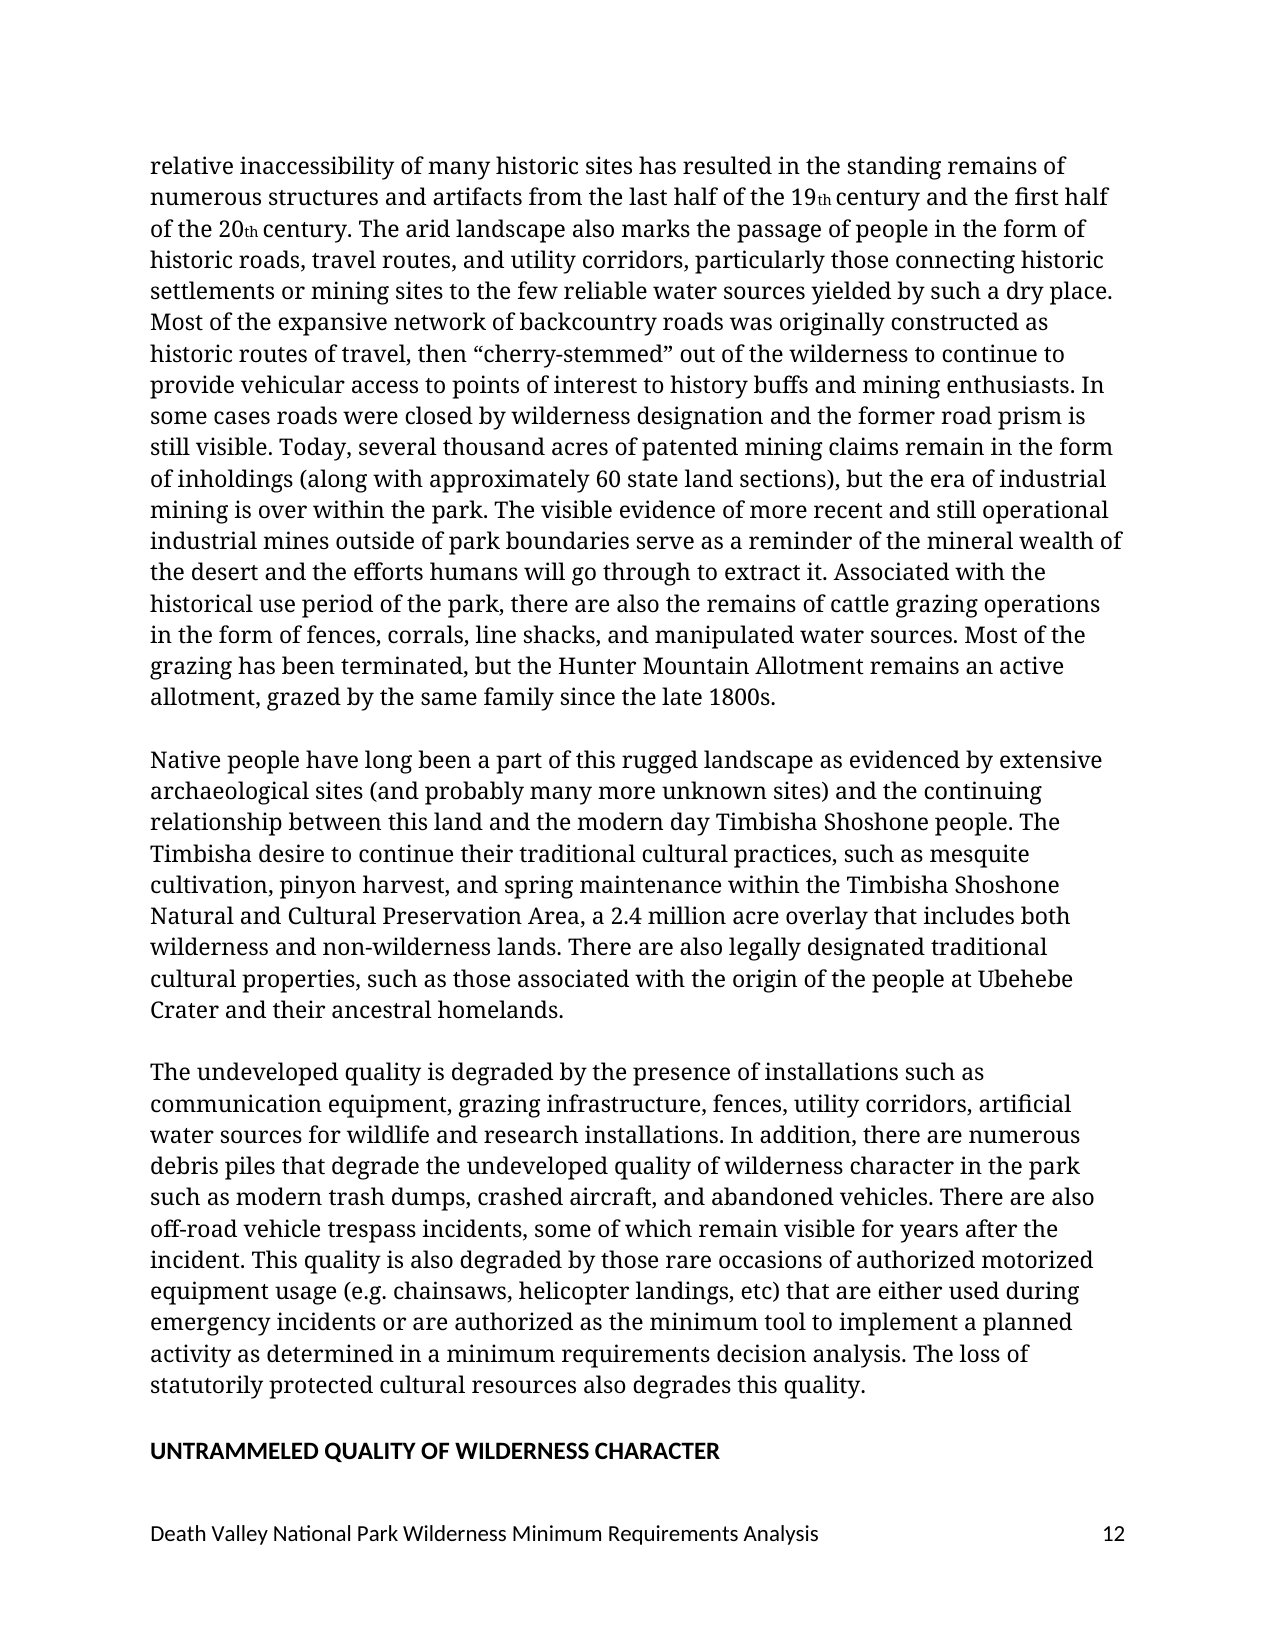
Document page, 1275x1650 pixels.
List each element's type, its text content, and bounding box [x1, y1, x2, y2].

text Native people have long been a part of this rugged landscape as evidenced by extensive archaeological sites (and probably many more unknown sites) and the continuing relationship between this land and the modern day Timbisha Shoshone people. The Timbisha desire to continue their traditional cultural practices, such as mesquite cultivation, pinyon harvest, and spring maintenance within the Timbisha Shoshone Natural and Cultural Preservation Area, a 2.4 million acre overlay that includes both wilderness and non-wilderness lands. There are also legally designated traditional cultural properties, such as those associated with the origin of the people at Ubehebe Crater and their ancestral homelands. [150, 744, 1125, 1025]
text The undeveloped quality is degraded by the presence of installations such as communication equipment, grazing infrastructure, fences, utility corridors, artificial water sources for wildlife and research installations. In addition, there are numerous debris piles that degrade the undeveloped quality of wilderness character in the park such as modern trash dumps, crashed aircraft, and abandoned vehicles. There are also off-road vehicle trespass incidents, some of which remain visible for years after the incident. This quality is also degraded by those rare occasions of authorized motorized equipment usage (e.g. chainsaws, helicopter landings, etc) that are either used during emergency incidents or are authorized as the minimum tool to implement a planned activity as determined in a minimum requirements decision analysis. The loss of statutorily protected cultural resources also degrades this quality. [150, 1056, 1125, 1400]
subtitle UNTRAMMELED QUALITY OF WILDERNESS CHARACTER [150, 1435, 1125, 1466]
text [150, 150, 1125, 712]
